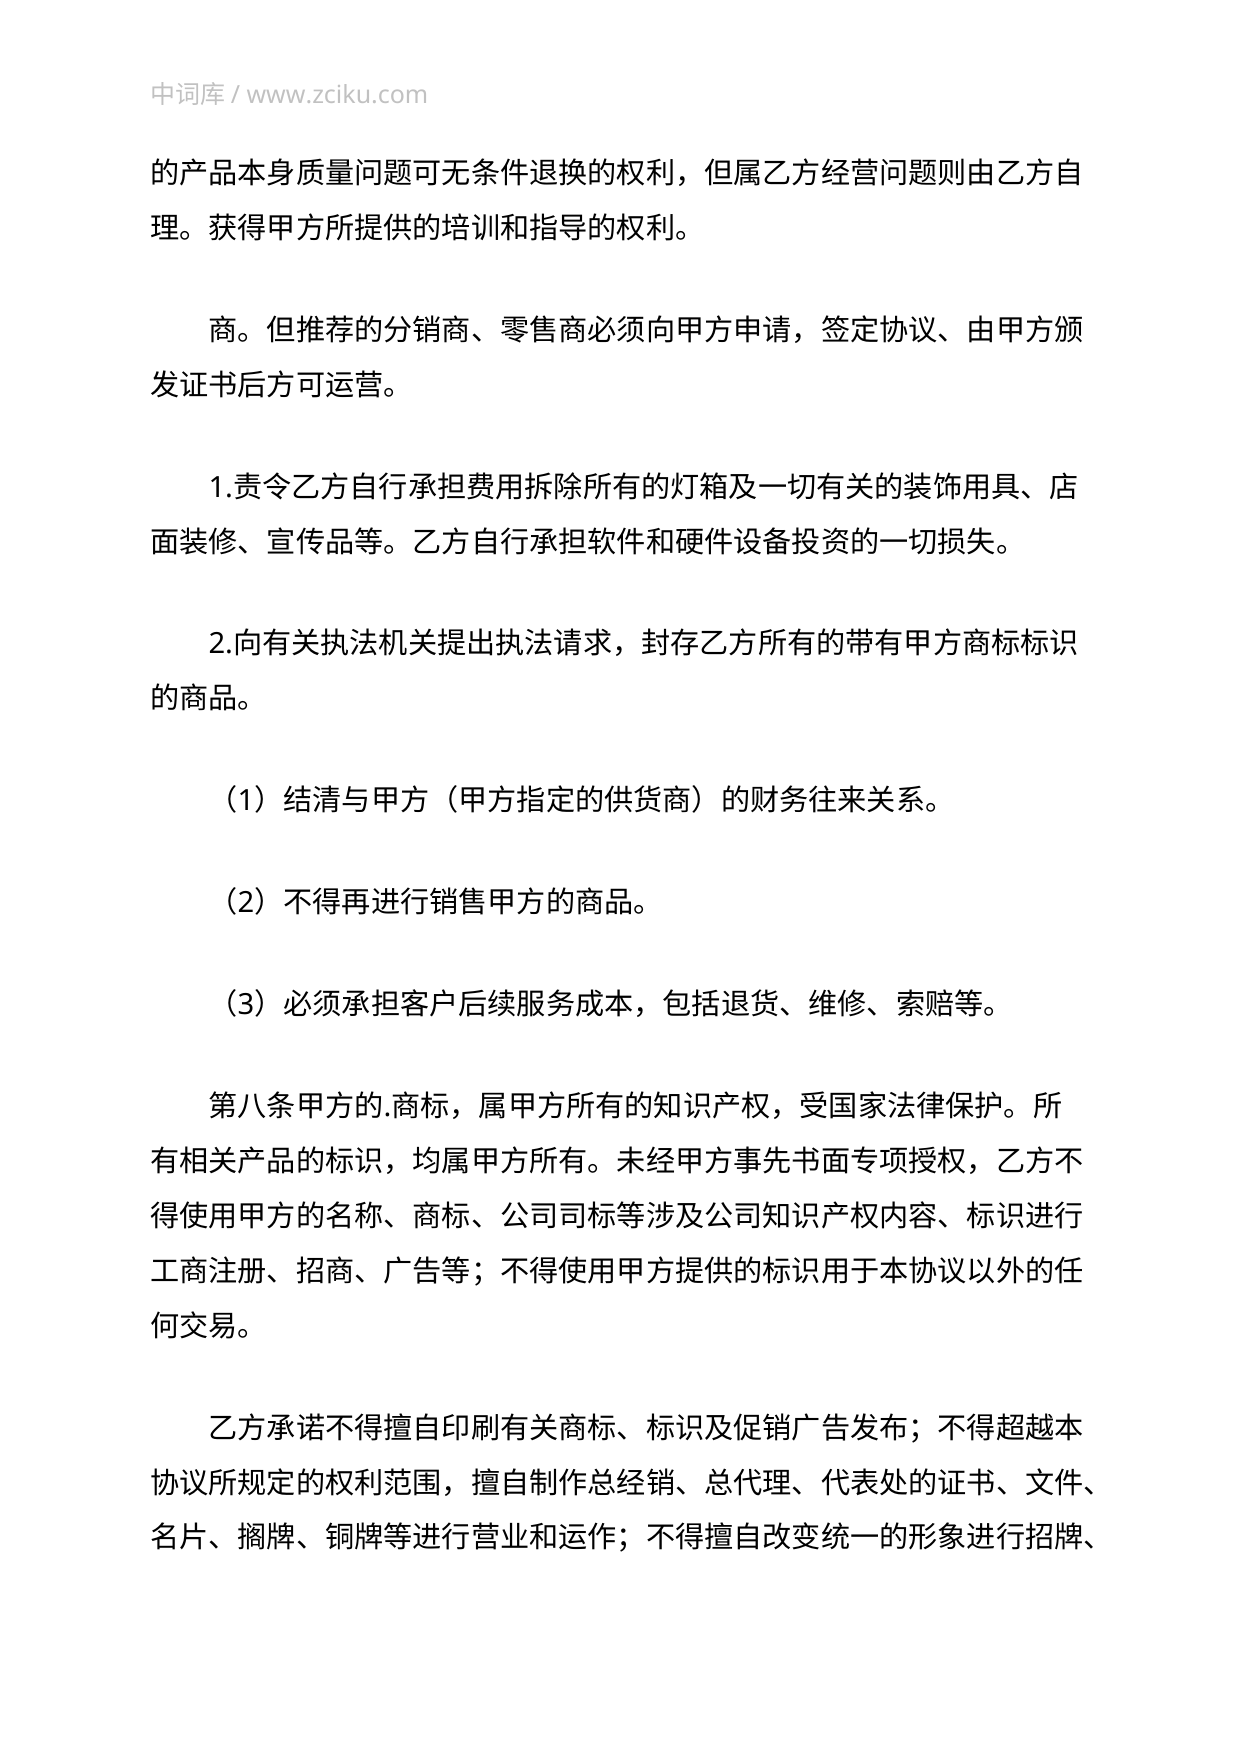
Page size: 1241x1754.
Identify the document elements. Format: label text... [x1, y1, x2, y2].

text 1.责令乙方自行承担费用拆除所有的灯箱及一切有关的装饰用具、店面装修、宣传品等。乙方自行承担软件和硬件设备投资的一切损失。 [150, 463, 1090, 561]
text 第八条甲方的.商标，属甲方所有的知识产权，受国家法律保护。所有相关产品的标识，均属甲方所有。未经甲方事先书面专项授权，乙方不得使用甲方的名称、商标、公司司标等涉及公司知识产权内容、标识进行工商注册、招商、广告等；不得使用甲方提供的标识用于本协议以外的任何交易。 [150, 1083, 1090, 1345]
text 商。但推荐的分销商、零售商必须向甲方申请，签定协议、由甲方颁发证书后方可运营。 [150, 307, 1090, 404]
text （3）必须承担客户后续服务成本，包括退货、维修、索赔等。 [150, 981, 1090, 1023]
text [150, 1404, 1090, 1556]
text （1）结清与甲方（甲方指定的供货商）的财务往来关系。 [150, 777, 1090, 819]
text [150, 150, 1090, 247]
text 2.向有关执法机关提出执法请求，封存乙方所有的带有甲方商标标识的商品。 [150, 620, 1090, 717]
text （2）不得再进行销售甲方的商品。 [150, 879, 1090, 921]
